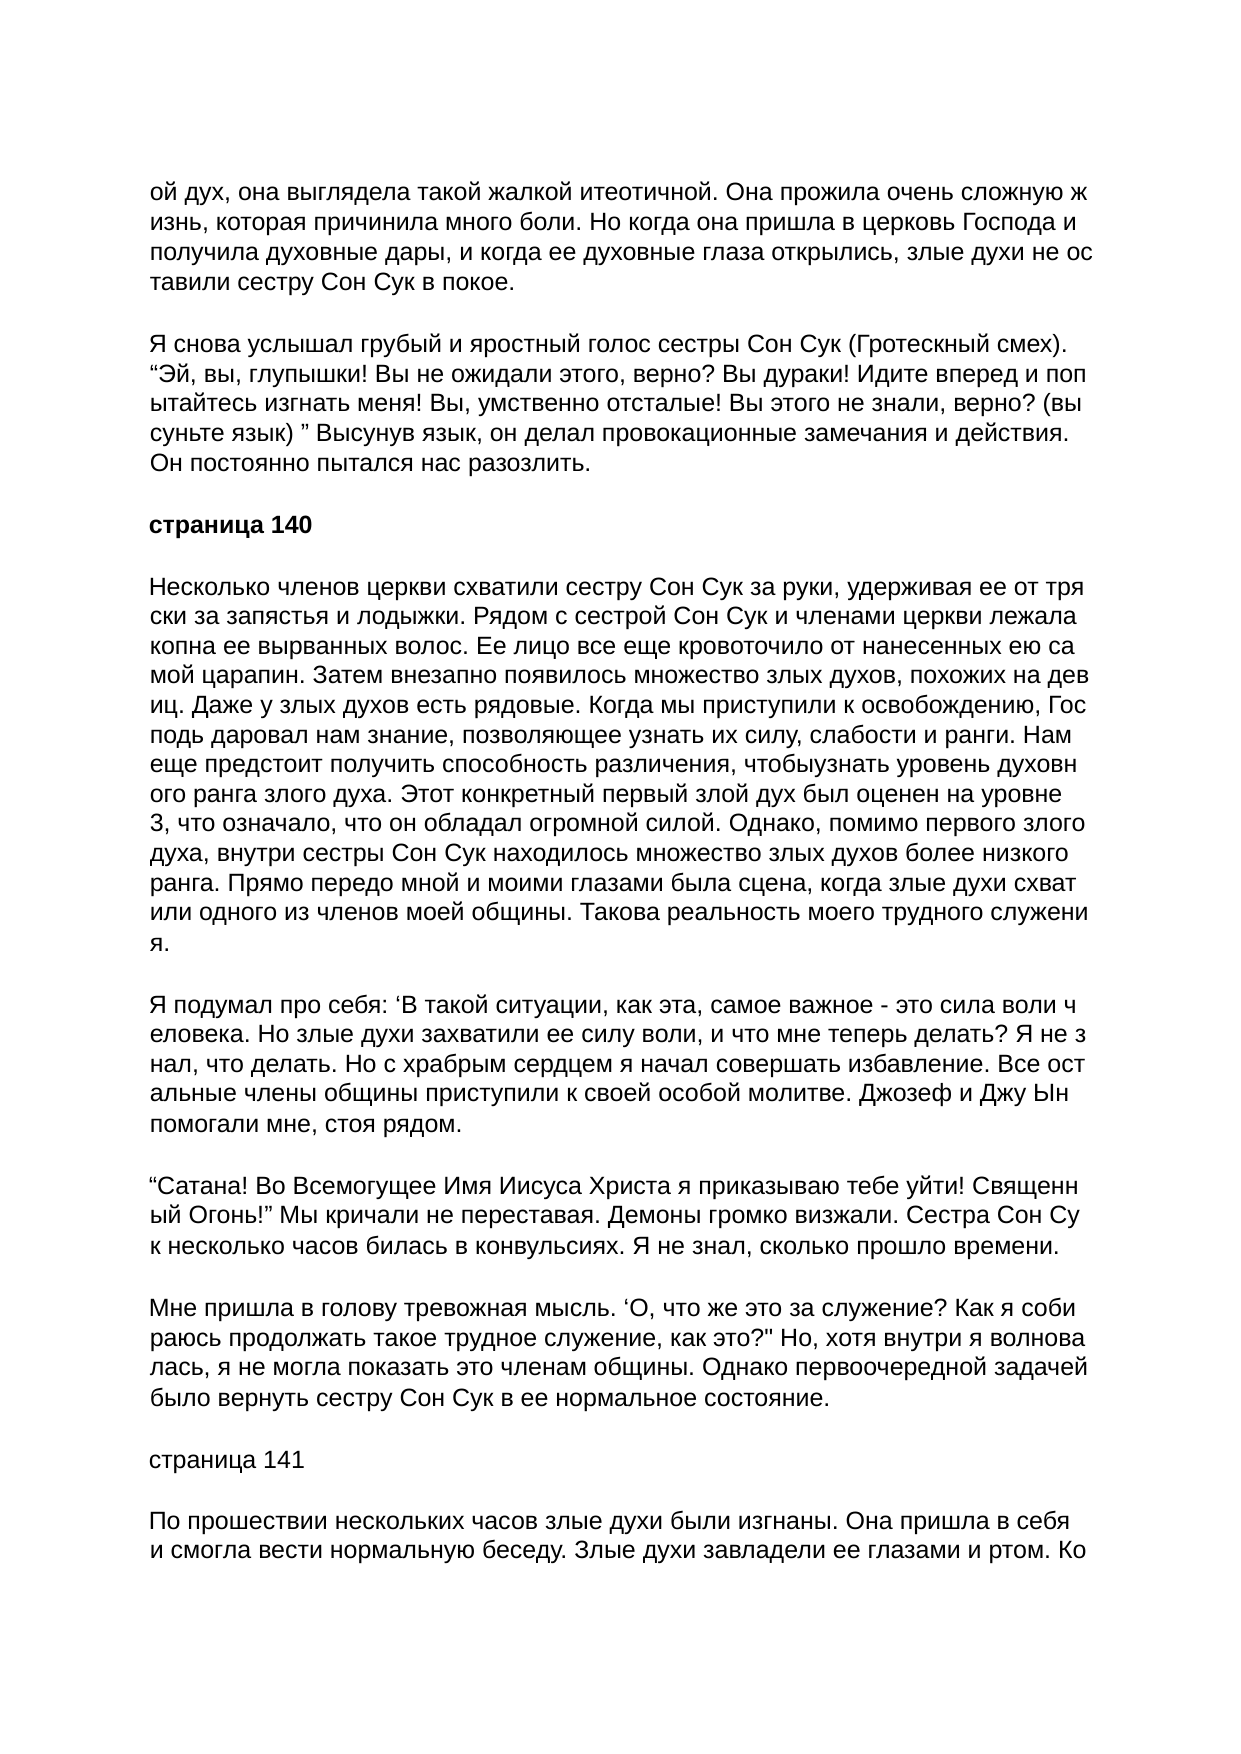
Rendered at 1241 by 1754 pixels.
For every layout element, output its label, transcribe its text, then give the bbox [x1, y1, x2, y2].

text страница 141 [148, 1445, 1090, 1473]
text Мне пришла в голову тревожная мысль. ‘О, что же это за служение? Как я собираюсь продолжать такое трудное служение, как это?" Но, хотя внутри я волновалась, я не могла показать это членам общины. Однако первоочередной задачей было вернуть сестру Сон Сук в ее нормальное состояние. [148, 1293, 1090, 1412]
text страница 140 [148, 510, 1103, 539]
text “Сатана! Во Всемогущее Имя Иисуса Христа я приказываю тебе уйти! Священный Огонь!” Мы кричали не переставая. Демоны громко визжали. Сестра Сон Сук несколько часов билась в конвульсиях. Я не знал, сколько прошло времени. [148, 1171, 1090, 1261]
text Я подумал про себя: ‘В такой ситуации, как эта, самое важное - это сила воли человека. Но злые духи захватили ее силу воли, и что мне теперь делать? Я не знал, что делать. Но с храбрым сердцем я начал совершать избавление. Все остальные члены общины приступили к своей особой молитве. Джозеф и Джу Ын помогали мне, стоя рядом. [148, 990, 1090, 1138]
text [148, 1506, 1090, 1564]
text Я снова услышал грубый и яростный голос сестры Сон Сук (Гротескный смех). “Эй, вы, глупышки! Вы не ожидали этого, верно? Вы дураки! Идите вперед и попытайтесь изгнать меня! Вы, умственно отсталые! Вы этого не знали, верно? (высуньте язык) ” Высунув язык, он делал провокационные замечания и действия. Он постоянно пытался нас разозлить. [148, 329, 1090, 478]
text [148, 177, 1097, 297]
text Несколько членов церкви схватили сестру Сон Сук за руки, удерживая ее от тряски за запястья и лодыжки. Рядом с сестрой Сон Сук и членами церкви лежала копна ее вырванных волос. Ее лицо все еще кровоточило от нанесенных ею самой царапин. Затем внезапно появилось множество злых духов, похожих на девиц. Даже у злых духов есть рядовые. Когда мы приступили к освобождению, Господь даровал нам знание, позволяющее узнать их силу, слабости и ранги. Нам еще предстоит получить способность различения, чтобыузнать уровень духовного ранга злого духа. Этот конкретный первый злой дух был оценен на уровне 3, что означало, что он обладал огромной силой. Однако, помимо первого злого духа, внутри сестры Сон Сук находилось множество злых духов более низкого ранга. Прямо передо мной и моими глазами была сцена, когда злые духи схватили одного из членов моей общины. Такова реальность моего трудного служения. [148, 572, 1090, 957]
